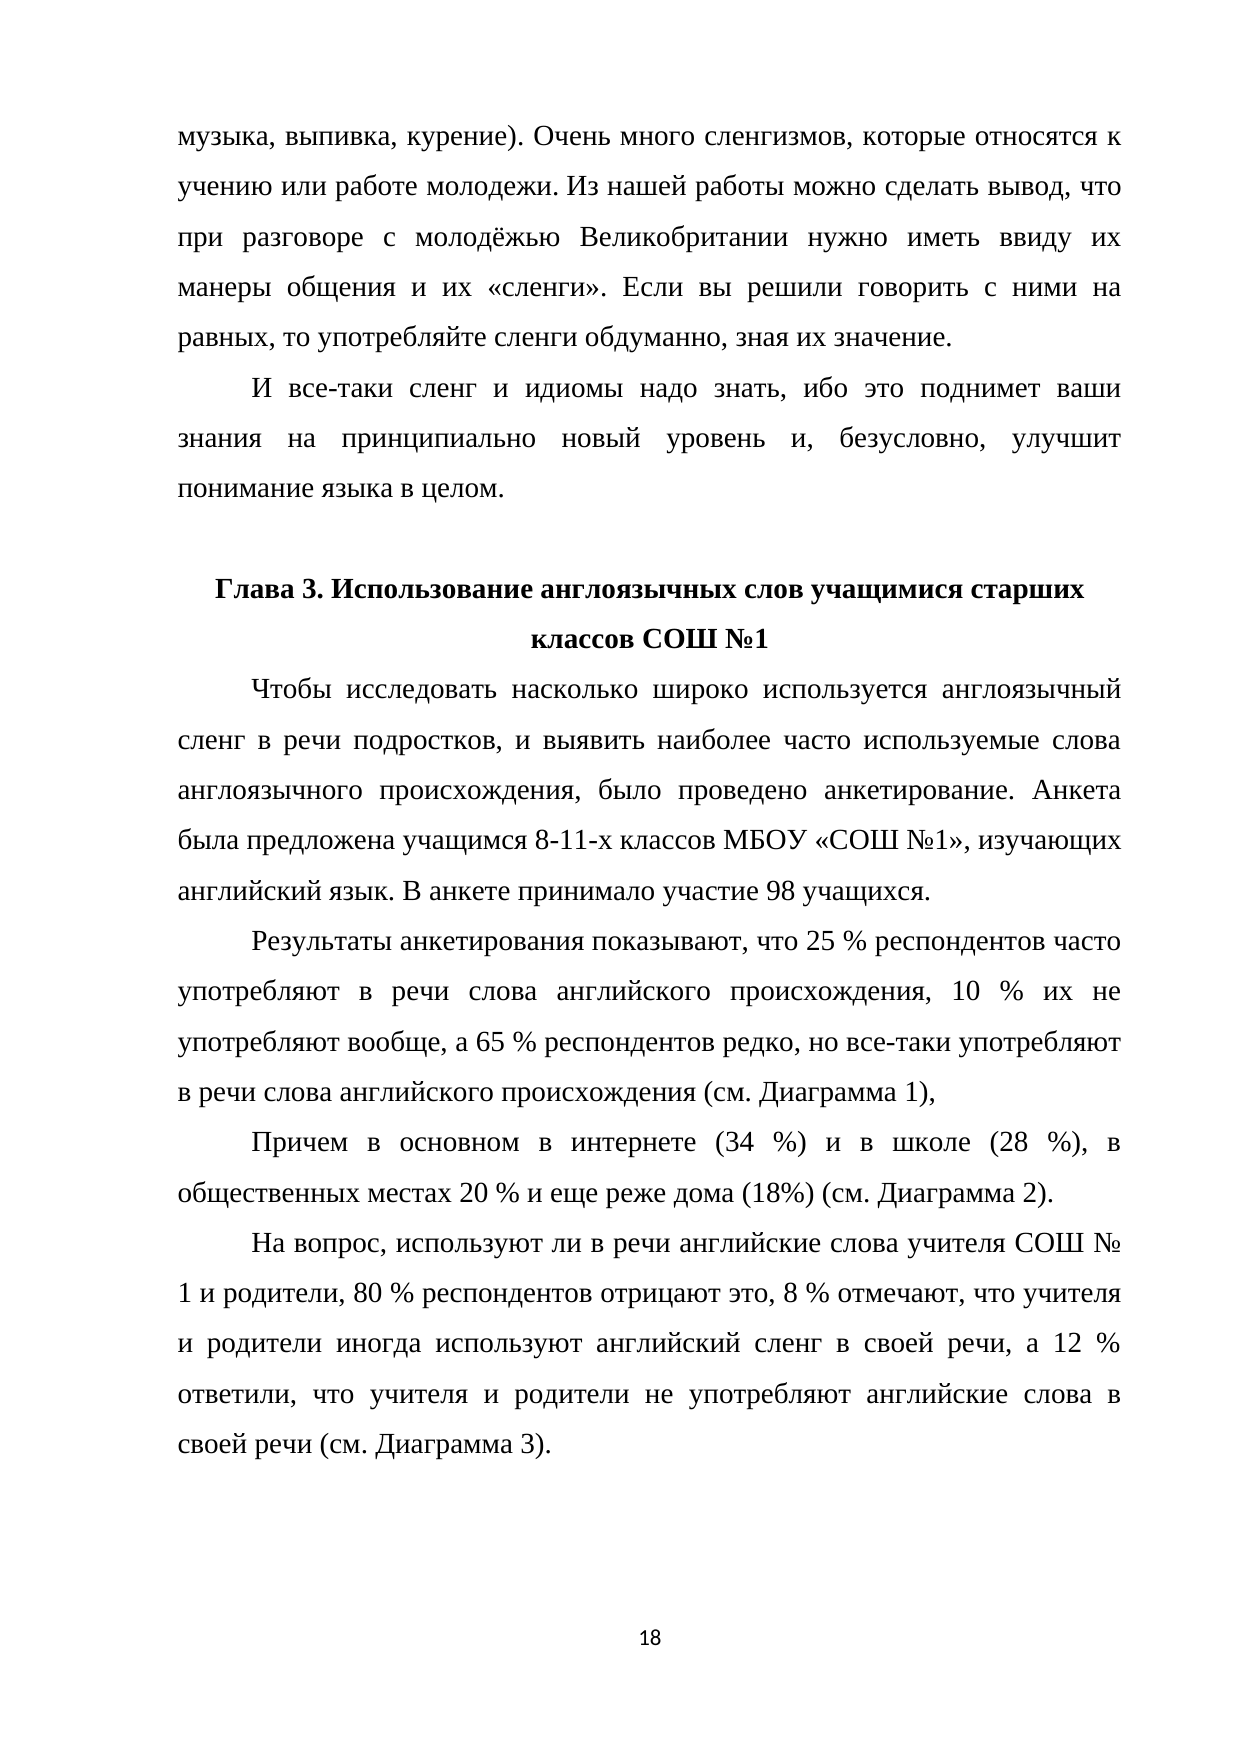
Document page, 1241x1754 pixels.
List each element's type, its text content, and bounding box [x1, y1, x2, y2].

text Причем в основном в интернете (34 %) и в школе (28 %), в общественных местах 20 % и еще реже дома (18%) (см. Диаграмма 2). [177, 1124, 1122, 1208]
text Чтобы исследовать насколько широко используется англоязычный сленг в речи подростков, и выявить наиболее часто используемые слова англоязычного происхождения, было проведено анкетирование. Анкета была предложена учащимся 8-11-х классов МБОУ «СОШ №1», изучающих английский язык. В анкете принимало участие 98 учащихся. [177, 672, 1122, 906]
text Глава 3. Использование англоязычных слов учащимися старших классов СОШ №1 [177, 571, 1122, 655]
text И все-таки сленг и идиомы надо знать, ибо это поднимет ваши знания на принципиально новый уровень и, безусловно, улучшит понимание языка в целом. [177, 370, 1122, 504]
text Результаты анкетирования показывают, что 25 % респондентов часто употребляют в речи слова английского происхождения, 10 % их не употребляют вообще, а 65 % респондентов редко, но все-таки употребляют в речи слова английского происхождения (см. Диаграмма 1), [177, 923, 1122, 1108]
text На вопрос, используют ли в речи английские слова учителя СОШ № 1 и родители, 80 % респондентов отрицают это, 8 % отмечают, что учителя и родители иногда используют английский сленг в своей речи, а 12 % ответили, что учителя и родители не употребляют английские слова в своей речи (см. Диаграмма 3). [177, 1225, 1122, 1460]
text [177, 118, 1122, 353]
